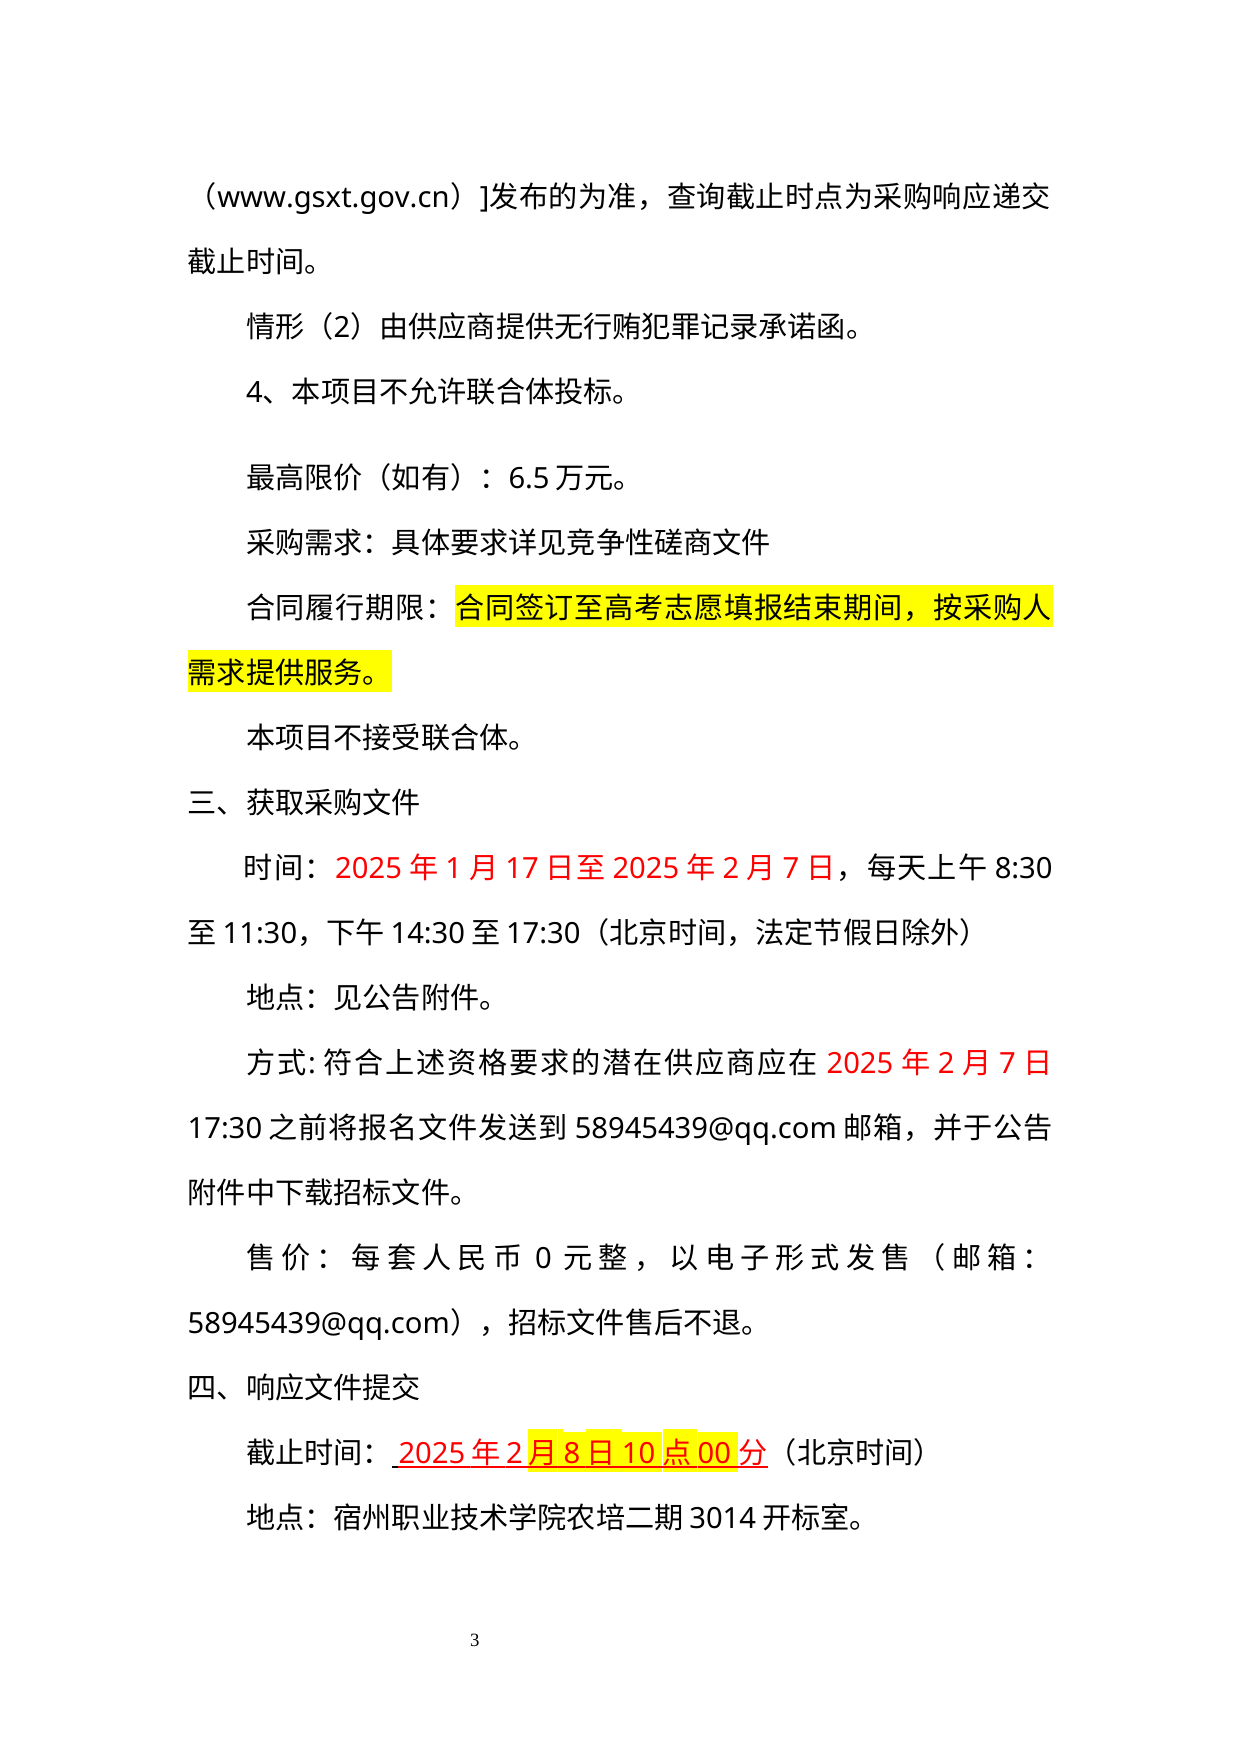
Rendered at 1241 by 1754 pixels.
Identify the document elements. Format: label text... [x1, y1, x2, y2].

text 4、本项目不允许联合体投标。 [187, 357, 1053, 422]
text 本项目不接受联合体。 [187, 703, 1053, 768]
text 地点：宿州职业技术学院农培二期3014开标室。 [187, 1483, 1053, 1548]
text 最高限价（如有）：6.5万元。 [187, 443, 1053, 508]
text 方式: 符合上述资格要求的潜在供应商应在2025年2月7日17:30之前将报名文件发送到58945439@qq.com邮箱，并于公告附件中下载招标文件。 [187, 1028, 1053, 1223]
text 时间：2025年1月17日至2025年2月7日，每天上午8:30至11:30，下午14:30至17:30（北京时间，法定节假日除外） [187, 833, 1053, 963]
text 四、响应文件提交 [187, 1353, 1053, 1418]
text 截止时间： 2025年2月8日 10 点00 分（北京时间） [187, 1418, 1053, 1483]
text 合同履行期限：合同签订至高考志愿填报结束期间，按采购人需求提供服务。 [187, 573, 1053, 703]
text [187, 162, 1053, 292]
text 地点：见公告附件。 [187, 963, 1053, 1028]
text 采购需求：具体要求详见竞争性磋商文件 [187, 508, 1053, 573]
text 三、获取采购文件 [187, 768, 1053, 833]
text 情形（2）由供应商提供无行贿犯罪记录承诺函。 [187, 292, 1053, 357]
text 售价：每套人民币0元整，以电子形式发售（邮箱：58945439@qq.com），招标文件售后不退。 [187, 1223, 1053, 1353]
